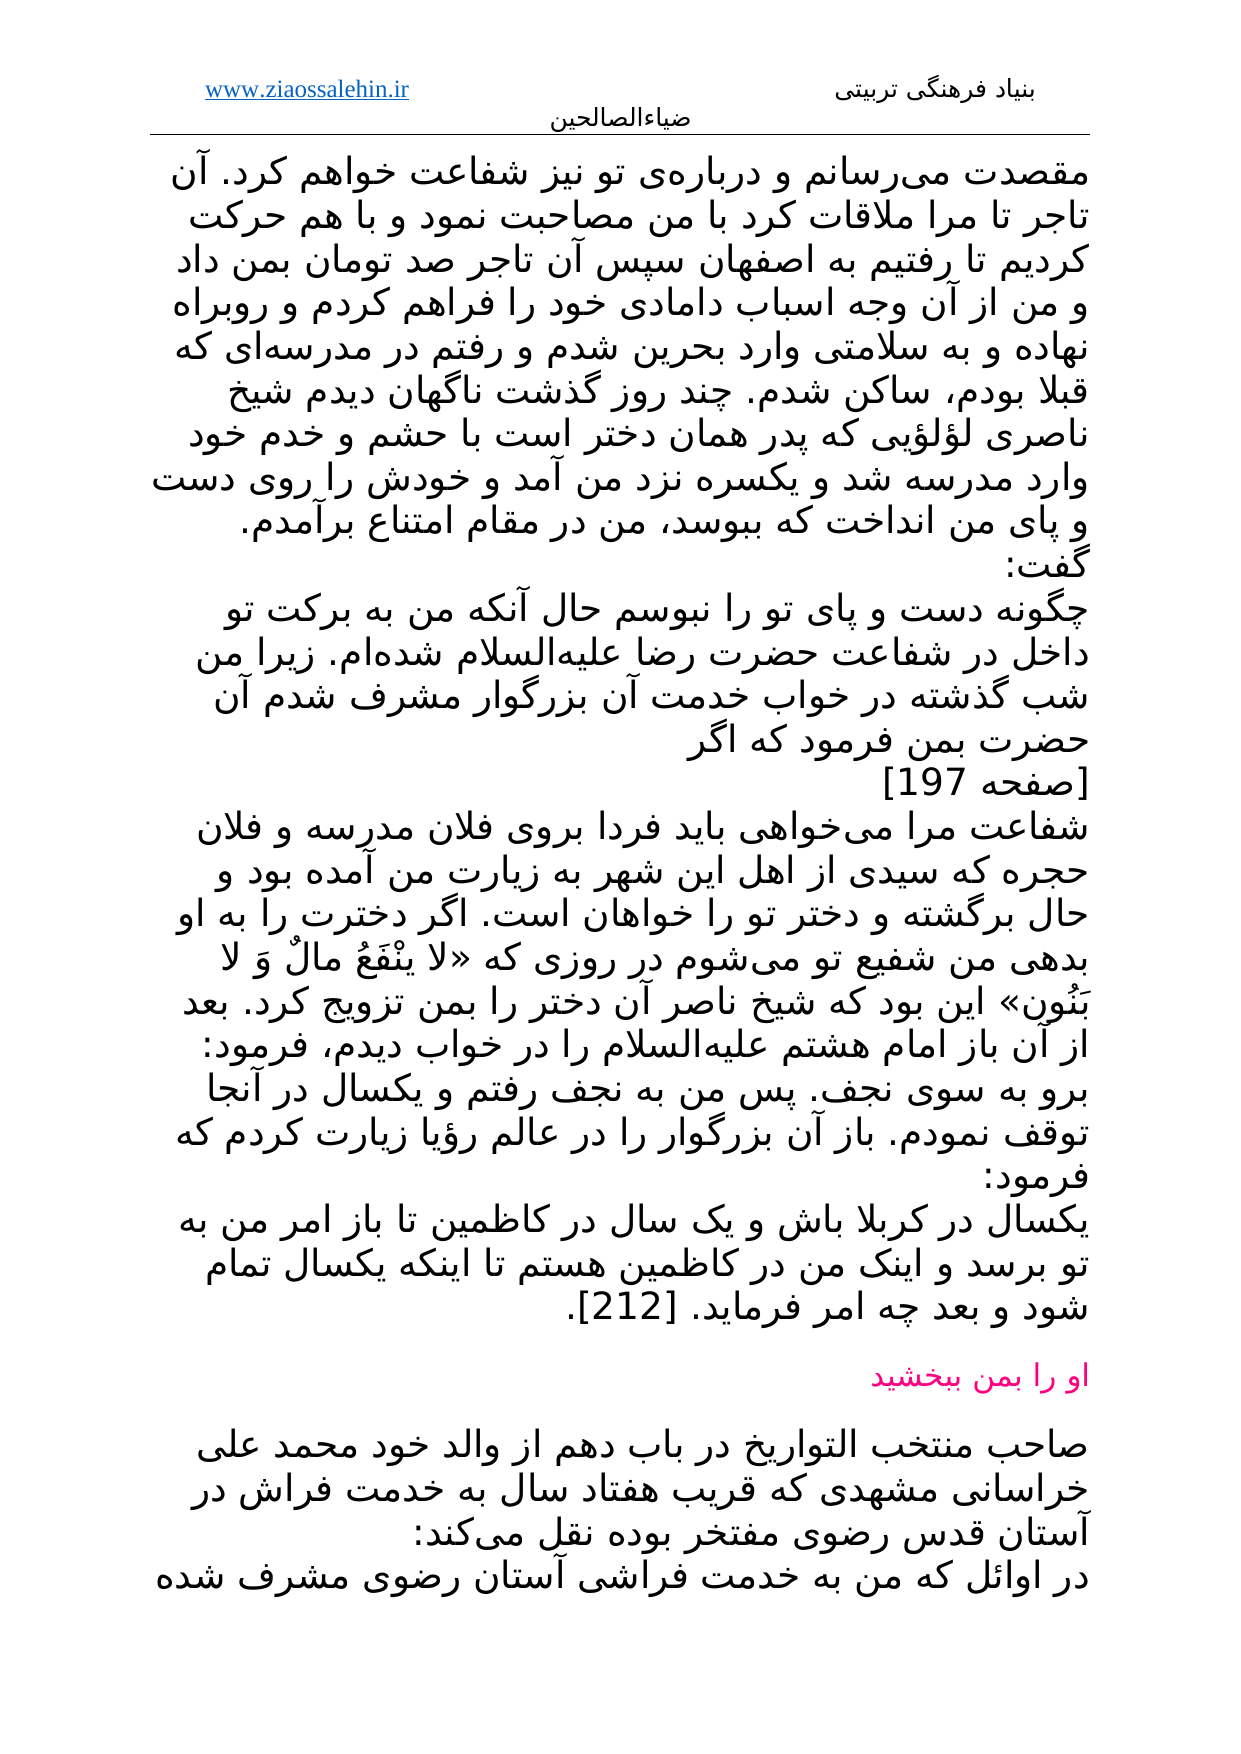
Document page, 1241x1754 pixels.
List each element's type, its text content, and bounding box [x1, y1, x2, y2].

subtitle او را بمن ببخشید [150, 1358, 1090, 1394]
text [150, 150, 1090, 1328]
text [150, 1423, 1090, 1598]
